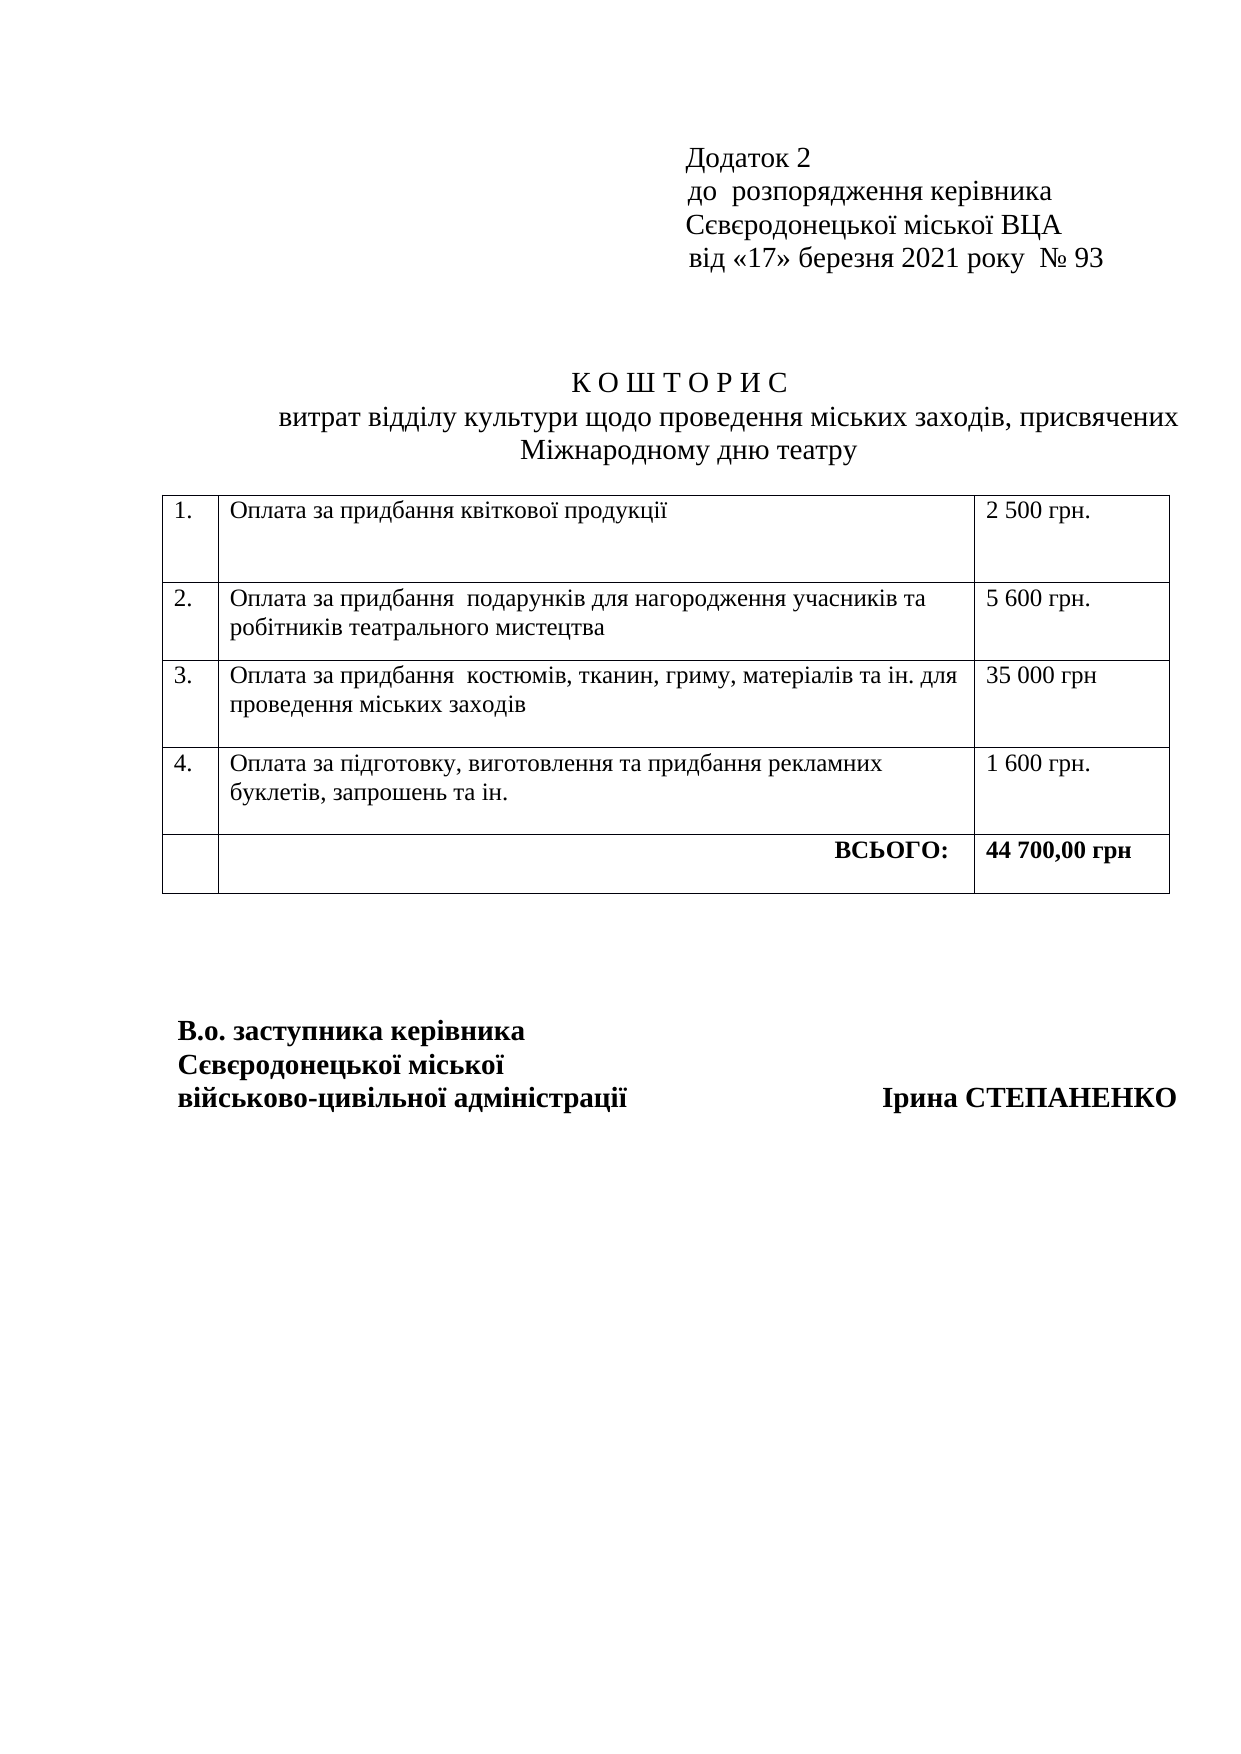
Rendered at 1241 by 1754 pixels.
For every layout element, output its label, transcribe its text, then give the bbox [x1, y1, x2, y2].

text витрат відділу культури щодо проведення міських заходів, присвячених [177, 399, 1200, 432]
table_cell 4. [163, 748, 218, 834]
text від «17» березня 2021 року № 93 [251, 241, 1200, 274]
text Сєвєродонецької міської ВЦА [251, 207, 1200, 241]
table_cell 3. [163, 661, 218, 747]
table_cell 2. [163, 583, 218, 659]
text В.о. заступника керівника [177, 1013, 1200, 1047]
table_cell Оплата за підготовку, виготовлення та придбання рекламних буклетів, запрошень та ін. [219, 748, 974, 834]
table_cell 44 700,00 грн [975, 835, 1169, 893]
table_cell ВСЬОГО: [219, 835, 974, 893]
table_cell 5 600 грн. [975, 583, 1169, 659]
table_cell [163, 835, 218, 893]
text К О Ш Т О Р И С [177, 365, 1181, 399]
table_cell Оплата за придбання подарунків для нагородження учасників та робітників театрального мистецтва [219, 583, 974, 659]
table_cell 35 000 грн [975, 661, 1169, 747]
text до розпорядження керівника [177, 173, 1181, 207]
table_header 1. [163, 496, 218, 582]
table_cell 1 600 грн. [975, 748, 1169, 834]
text Сєвєродонецької міської [177, 1047, 1181, 1081]
text Міжнародному дню театру [177, 432, 1200, 466]
table_header 2 500 грн. [975, 496, 1169, 582]
text Додаток 2 [546, 140, 1181, 173]
table_cell Оплата за придбання костюмів, тканин, гриму, матеріалів та ін. для проведення міських заходів [219, 661, 974, 747]
text військово-цивільної адміністрації Ірина СТЕПАНЕНКО [177, 1081, 1181, 1114]
table_header Оплата за придбання квіткової продукції [219, 496, 974, 582]
